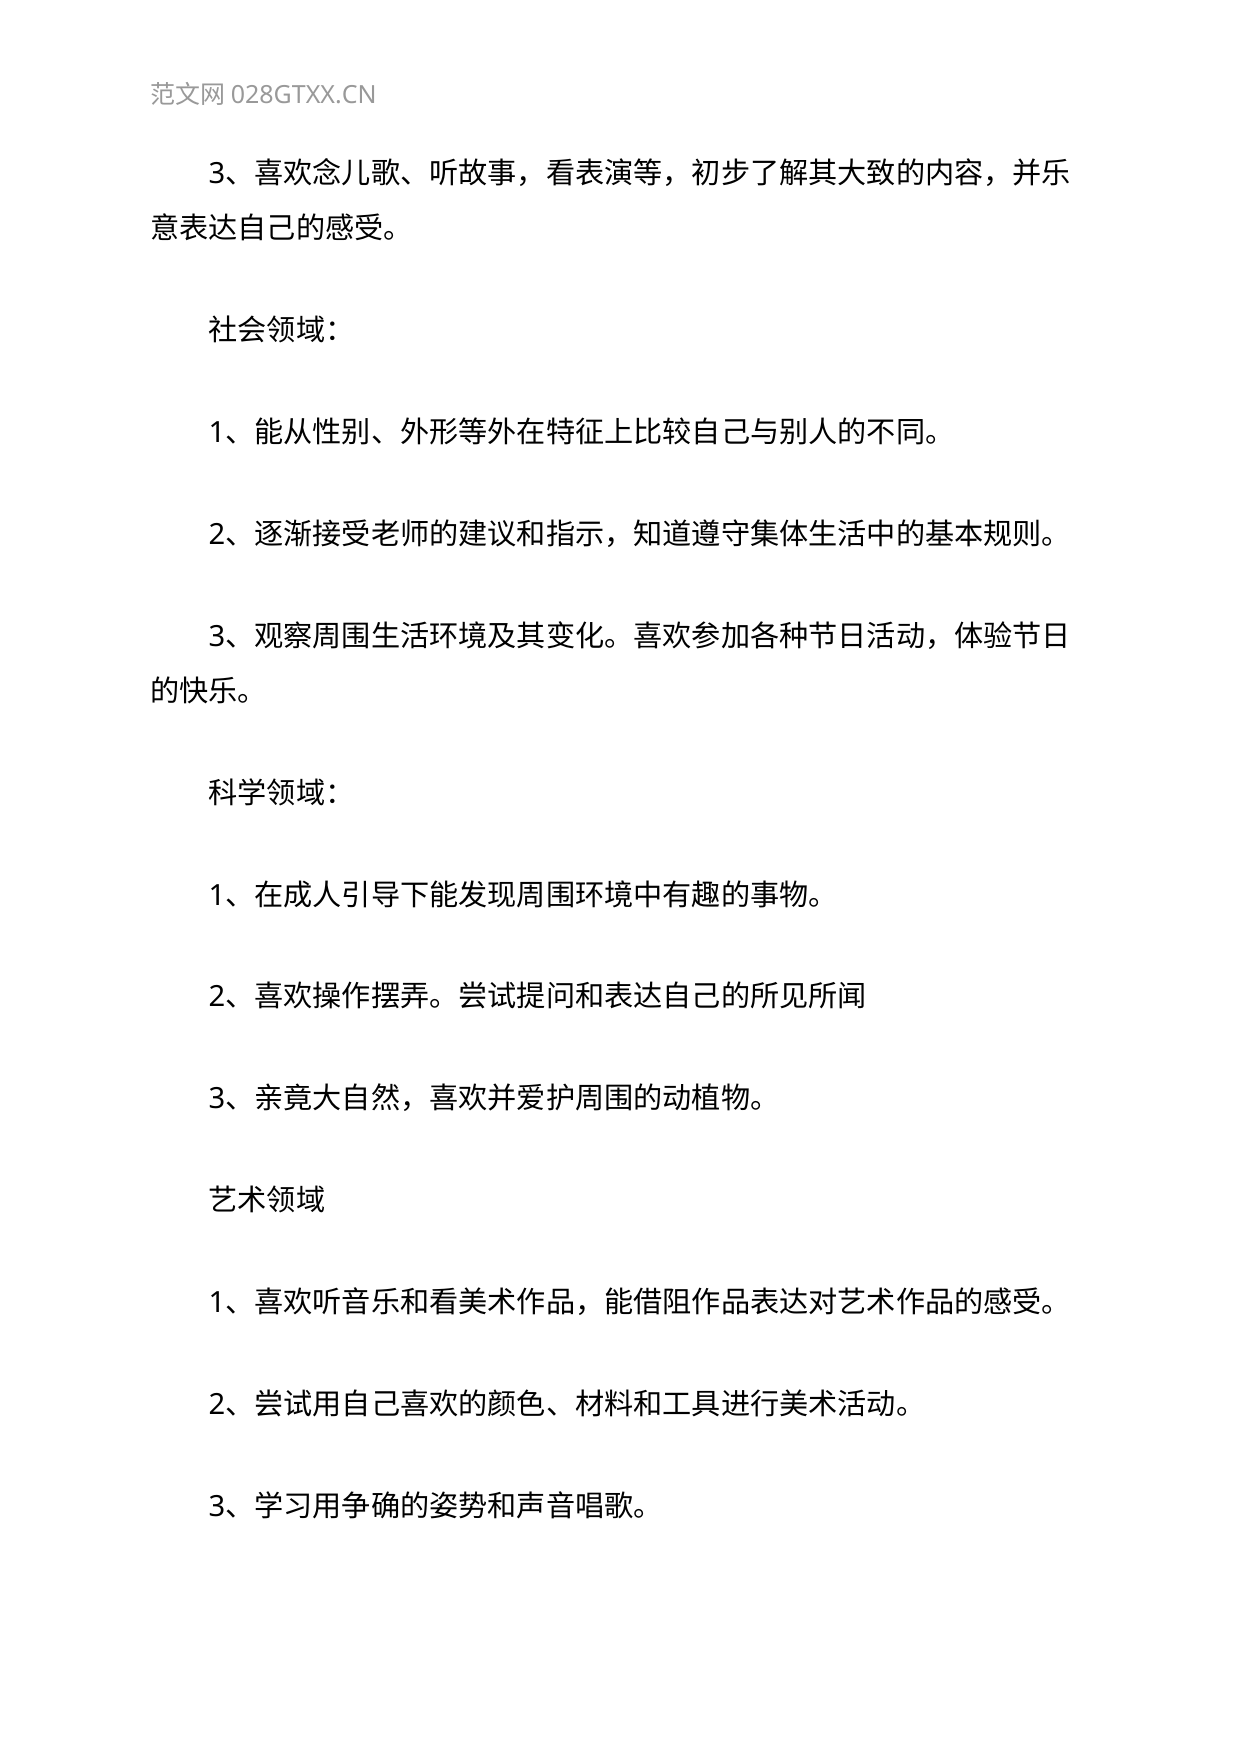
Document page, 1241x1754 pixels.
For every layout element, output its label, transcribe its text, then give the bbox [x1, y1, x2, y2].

text 3、观察周围生活环境及其变化。喜欢参加各种节日活动，体验节日的快乐。 [150, 612, 1090, 710]
text 1、能从性别、外形等外在特征上比较自己与别人的不同。 [150, 408, 1090, 451]
text 2、喜欢操作摆弄。尝试提问和表达自己的所见所闻 [150, 973, 1090, 1015]
text 1、喜欢听音乐和看美术作品，能借阻作品表达对艺术作品的感受。 [150, 1279, 1090, 1321]
text 3、喜欢念儿歌、听故事，看表演等，初步了解其大致的内容，并乐意表达自己的感受。 [150, 150, 1090, 247]
text 艺术领域 [150, 1177, 1090, 1219]
text 1、在成人引导下能发现周围环境中有趣的事物。 [150, 871, 1090, 913]
text 科学领域： [150, 769, 1090, 812]
text 2、逐渐接受老师的建议和指示，知道遵守集体生活中的基本规则。 [150, 511, 1090, 553]
text 2、尝试用自己喜欢的颜色、材料和工具进行美术活动。 [150, 1381, 1090, 1423]
text 3、亲竟大自然，喜欢并爱护周围的动植物。 [150, 1075, 1090, 1117]
text 社会领域： [150, 307, 1090, 349]
text 3、学习用争确的姿势和声音唱歌。 [150, 1483, 1090, 1525]
